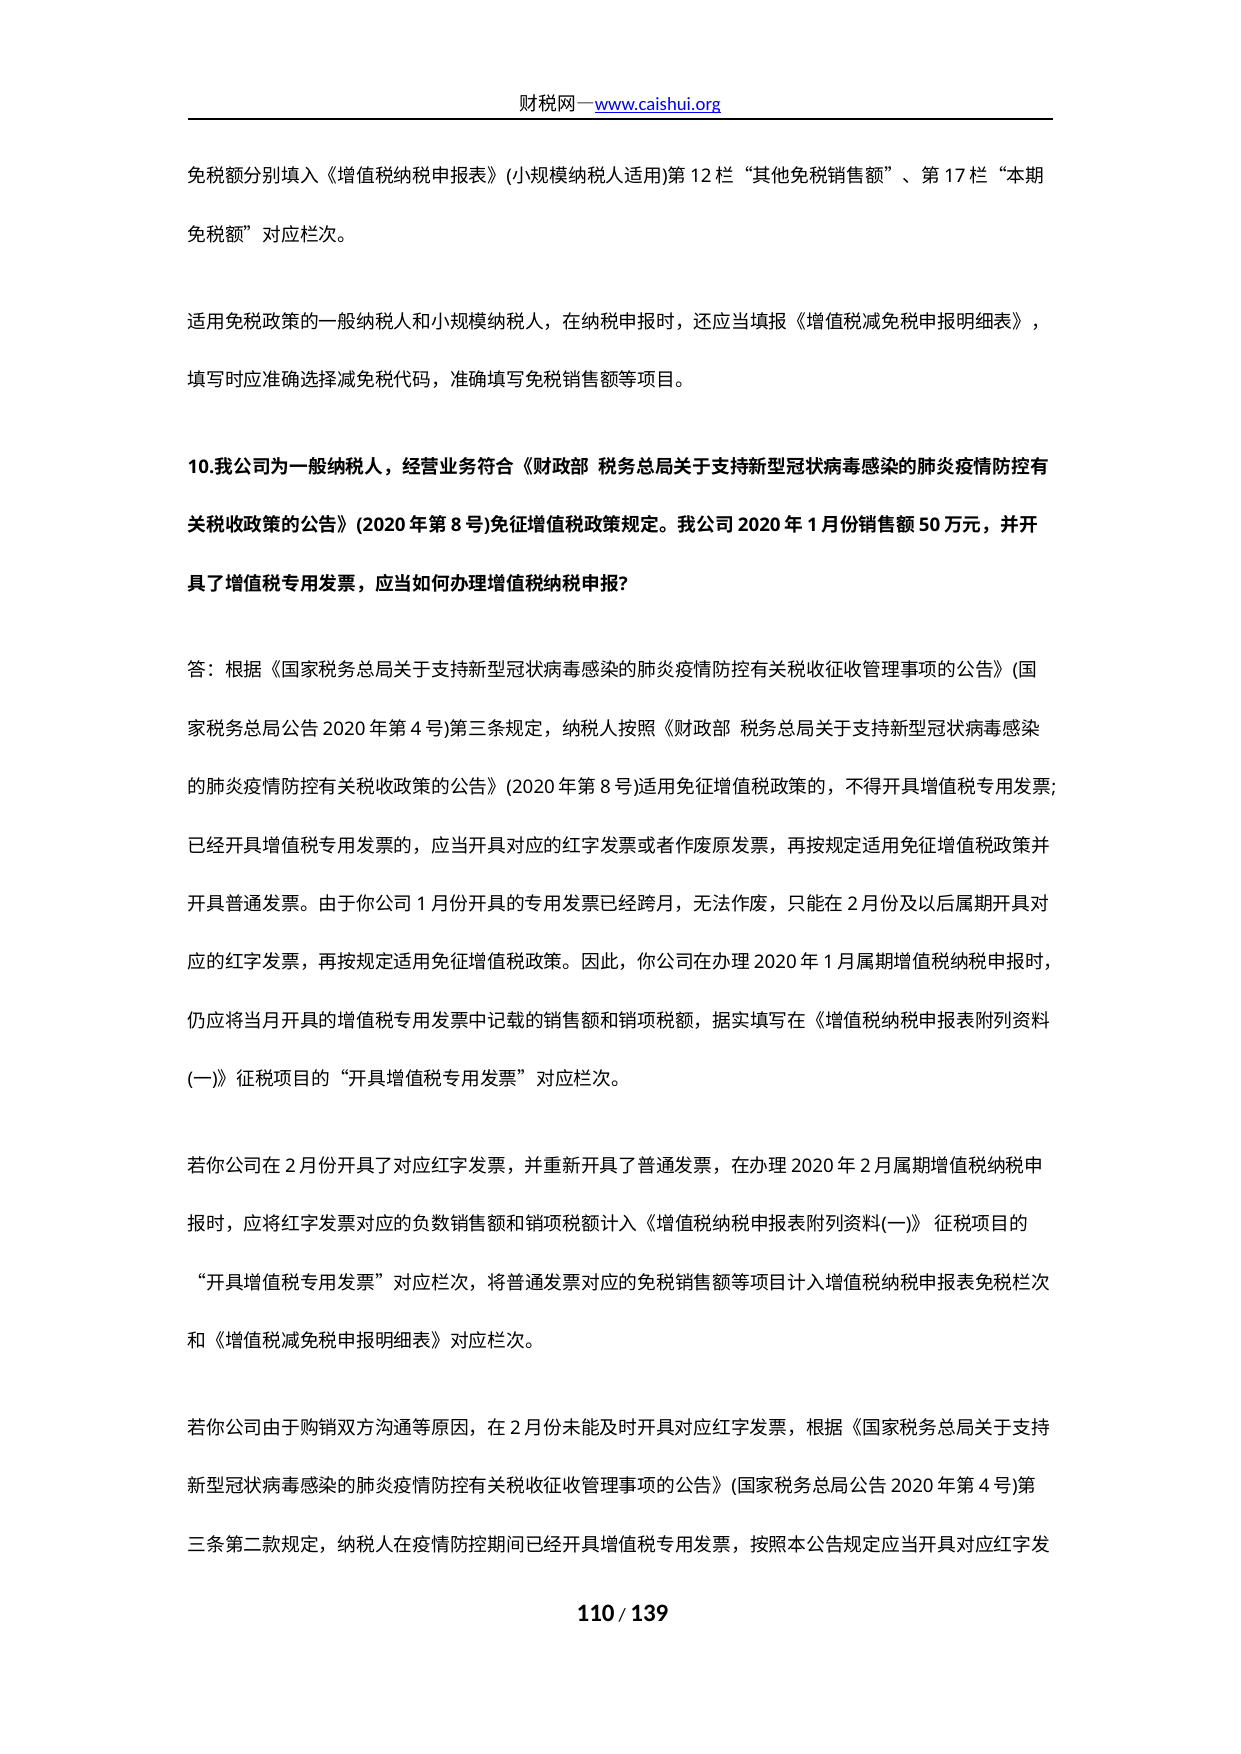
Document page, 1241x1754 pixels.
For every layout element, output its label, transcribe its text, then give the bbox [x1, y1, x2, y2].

text 适用免税政策的一般纳税人和小规模纳税人，在纳税申报时，还应当填报《增值税减免税申报明细表》，填写时应准确选择减免税代码，准确填写免税销售额等项目。 [187, 304, 1053, 394]
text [187, 158, 1053, 249]
text 10.我公司为一般纳税人，经营业务符合《财政部 税务总局关于支持新型冠状病毒感染的肺炎疫情防控有关税收政策的公告》(2020年第8号)免征增值税政策规定。我公司2020年1月份销售额50万元，并开具了增值税专用发票，应当如何办理增值税纳税申报? [187, 449, 1053, 598]
text 答：根据《国家税务总局关于支持新型冠状病毒感染的肺炎疫情防控有关税收征收管理事项的公告》(国家税务总局公告2020年第4号)第三条规定，纳税人按照《财政部 税务总局关于支持新型冠状病毒感染的肺炎疫情防控有关税收政策的公告》(2020年第8号)适用免征增值税政策的，不得开具增值税专用发票;已经开具增值税专用发票的，应当开具对应的红字发票或者作废原发票，再按规定适用免征增值税政策并开具普通发票。由于你公司1月份开具的专用发票已经跨月，无法作废，只能在2月份及以后属期开具对应的红字发票，再按规定适用免征增值税政策。因此，你公司在办理2020年1月属期增值税纳税申报时，仍应将当月开具的增值税专用发票中记载的销售额和销项税额，据实填写在《增值税纳税申报表附列资料(一)》征税项目的“开具增值税专用发票”对应栏次。 [187, 652, 1053, 1094]
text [187, 1410, 1053, 1559]
text 若你公司在2月份开具了对应红字发票，并重新开具了普通发票，在办理2020年2月属期增值税纳税申报时，应将红字发票对应的负数销售额和销项税额计入《增值税纳税申报表附列资料(一)》 征税项目的“开具增值税专用发票”对应栏次，将普通发票对应的免税销售额等项目计入增值税纳税申报表免税栏次和《增值税减免税申报明细表》对应栏次。 [187, 1148, 1053, 1356]
